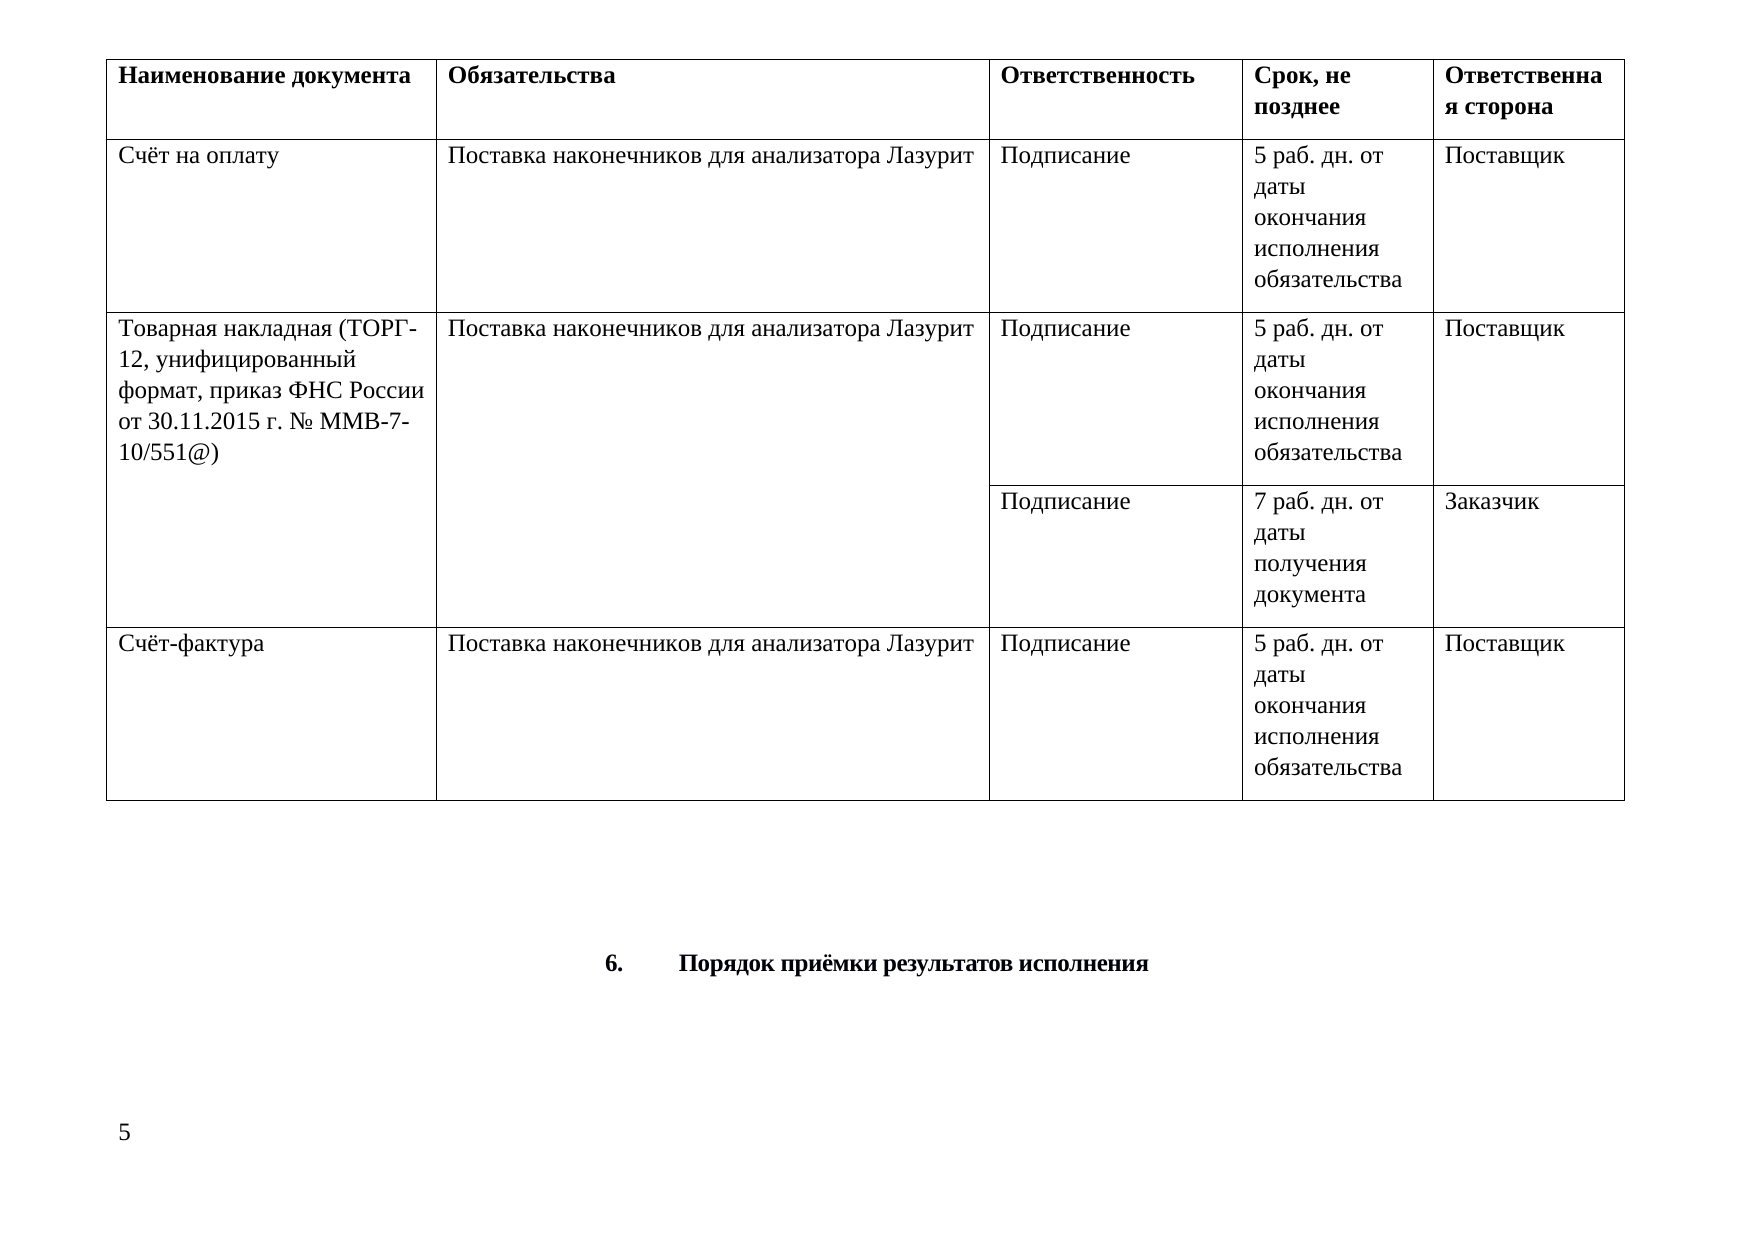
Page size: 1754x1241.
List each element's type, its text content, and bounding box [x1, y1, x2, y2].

table_cell Подписание [990, 140, 1242, 312]
table_cell 5 раб. дн. от даты окончания исполнения обязательства [1243, 313, 1433, 485]
table_cell Подписание [990, 628, 1242, 799]
table_cell Заказчик [1434, 486, 1624, 627]
subtitle Порядок приёмки результатов исполнения [118, 948, 1636, 977]
table_cell 7 раб. дн. от даты получения документа [1243, 486, 1433, 627]
table_cell Поставка наконечников для анализатора Лазурит [437, 140, 989, 312]
table_cell Поставщик [1434, 140, 1624, 312]
table_cell Счёт на оплату [107, 140, 436, 312]
table_cell Поставка наконечников для анализатора Лазурит [437, 628, 989, 799]
table_cell Поставщик [1434, 628, 1624, 799]
table_header Обязательства [437, 60, 989, 139]
table_header Наименование документа [107, 60, 436, 139]
table_cell 5 раб. дн. от даты окончания исполнения обязательства [1243, 140, 1433, 312]
table_cell 5 раб. дн. от даты окончания исполнения обязательства [1243, 628, 1433, 799]
table_header Срок, не позднее [1243, 60, 1433, 139]
table_cell Поставка наконечников для анализатора Лазурит [437, 313, 989, 627]
table_cell Подписание [990, 313, 1242, 485]
table_header Ответственность [990, 60, 1242, 139]
table_header Ответственная сторона [1434, 60, 1624, 139]
table_cell Счёт-фактура [107, 628, 436, 799]
table_cell Товарная накладная (ТОРГ-12, унифицированный формат, приказ ФНС России от 30.11.2015 г. № ММВ-7-10/551@) [107, 313, 436, 627]
table_cell Подписание [990, 486, 1242, 627]
table_cell Поставщик [1434, 313, 1624, 485]
